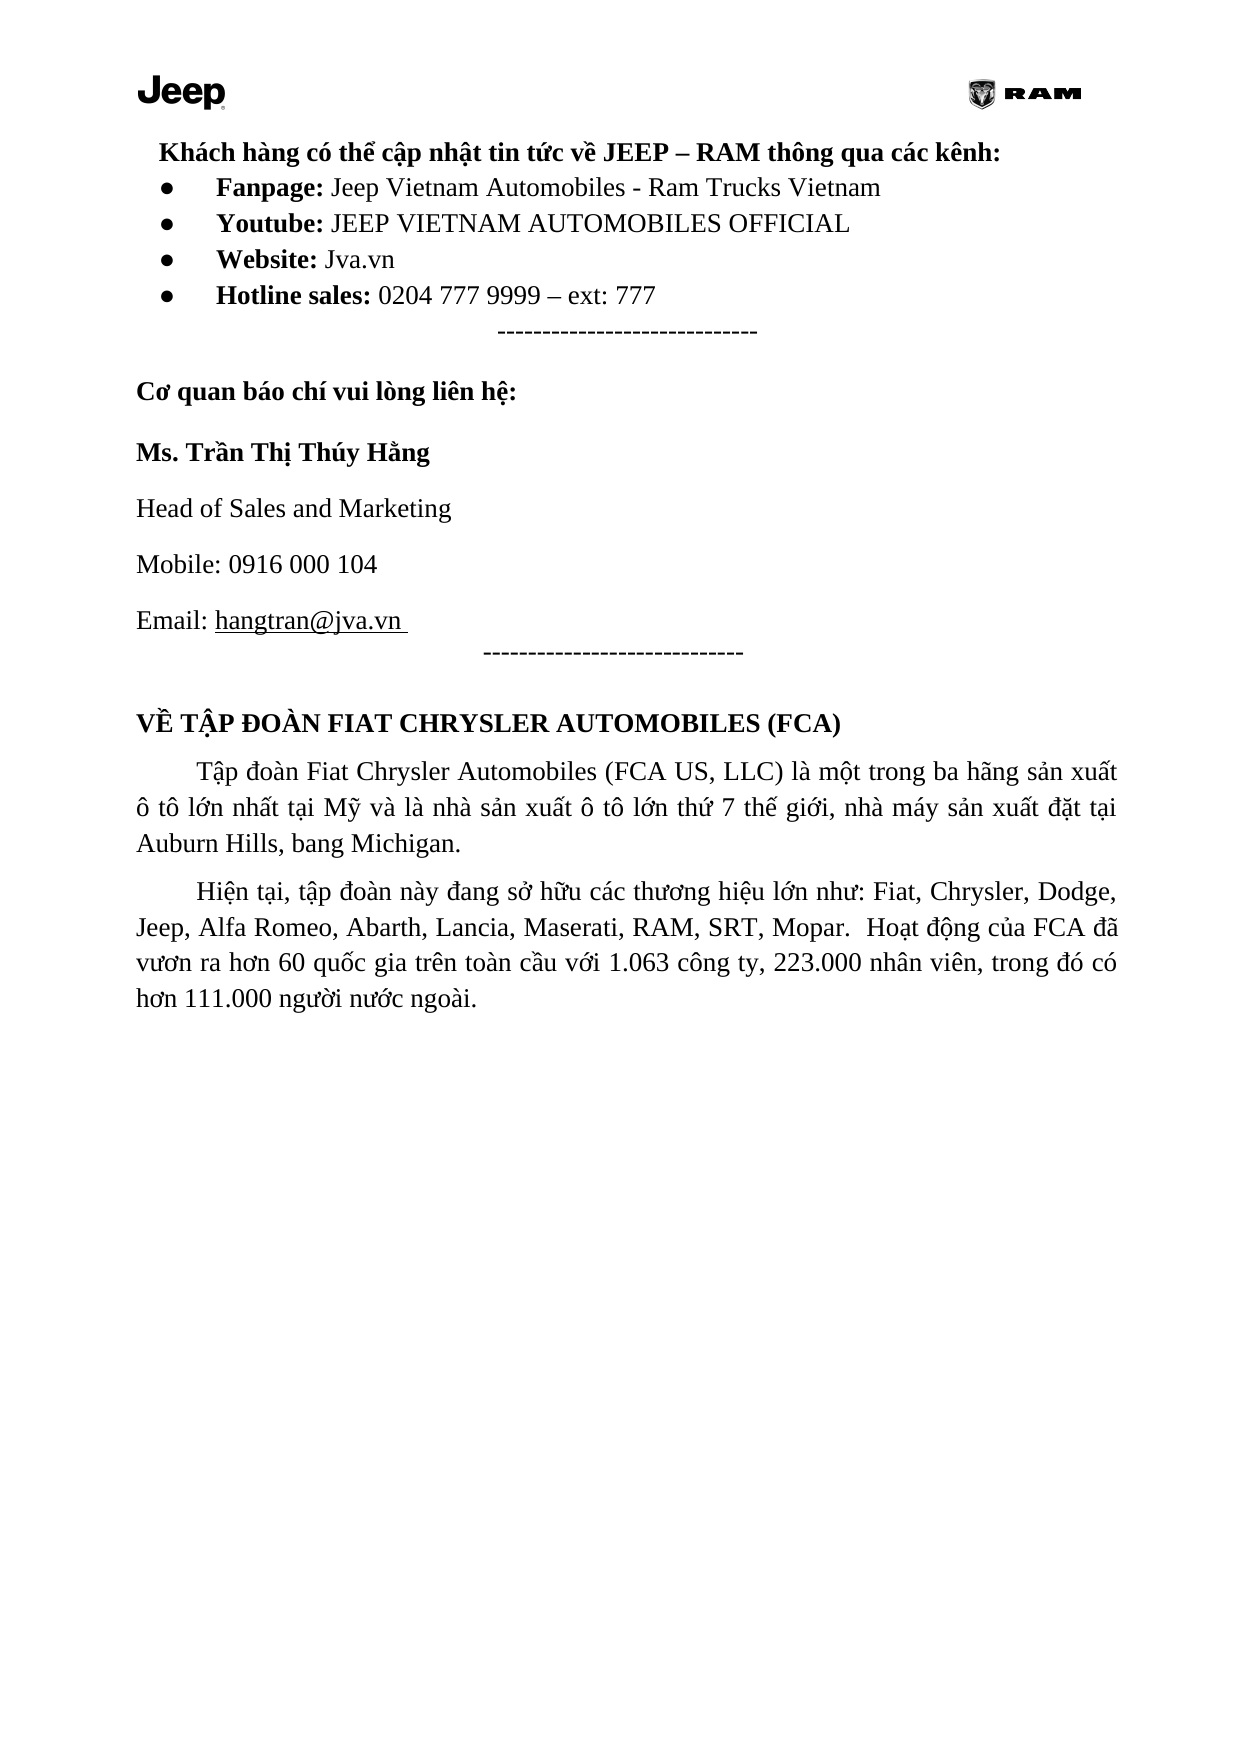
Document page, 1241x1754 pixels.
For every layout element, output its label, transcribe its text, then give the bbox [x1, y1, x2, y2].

text ● Hotline sales: 0204 777 9999 – ext: 777 [159, 279, 1119, 310]
text ----------------------------- [136, 314, 1119, 346]
picture [135, 75, 228, 111]
text Email: hangtran@jva.vn [136, 604, 1104, 636]
text Cơ quan báo chí vui lòng liên hệ: [136, 375, 1104, 406]
text Head of Sales and Marketing [136, 492, 1104, 523]
text Mobile: 0916 000 104 [136, 548, 1104, 579]
text Tập đoàn Fiat Chrysler Automobiles (FCA US, LLC) là một trong ba hãng sản xuất ô tô lớn nhất tại Mỹ và là nhà sản xuất ô tô lớn thứ 7 thế giới, nhà máy sản xuất đặt tại Auburn Hills, bang Michigan. [136, 755, 1119, 858]
text Hiện tại, tập đoàn này đang sở hữu các thương hiệu lớn như: Fiat, Chrysler, Dodge, Jeep, Alfa Romeo, Abarth, Lancia, Maserati, RAM, SRT, Mopar. Hoạt động của FCA đã vươn ra hơn 60 quốc gia trên toàn cầu với 1.063 công ty, 223.000 nhân viên, trong đó có hơn 111.000 người nước ngoài. [136, 875, 1119, 1013]
text Khách hàng có thể cập nhật tin tức về JEEP – RAM thông qua các kênh: [159, 136, 1119, 167]
picture [967, 78, 1083, 111]
text ● Fanpage: Jeep Vietnam Automobiles - Ram Trucks Vietnam [159, 172, 1119, 203]
text VỀ TẬP ĐOÀN FIAT CHRYSLER AUTOMOBILES (FCA) [136, 707, 1119, 738]
text ● Website: Jva.vn [159, 243, 1119, 274]
text ----------------------------- [136, 636, 1119, 667]
text ● Youtube: JEEP VIETNAM AUTOMOBILES OFFICIAL [159, 207, 1119, 238]
text Ms. Trần Thị Thúy Hằng [136, 436, 1046, 467]
